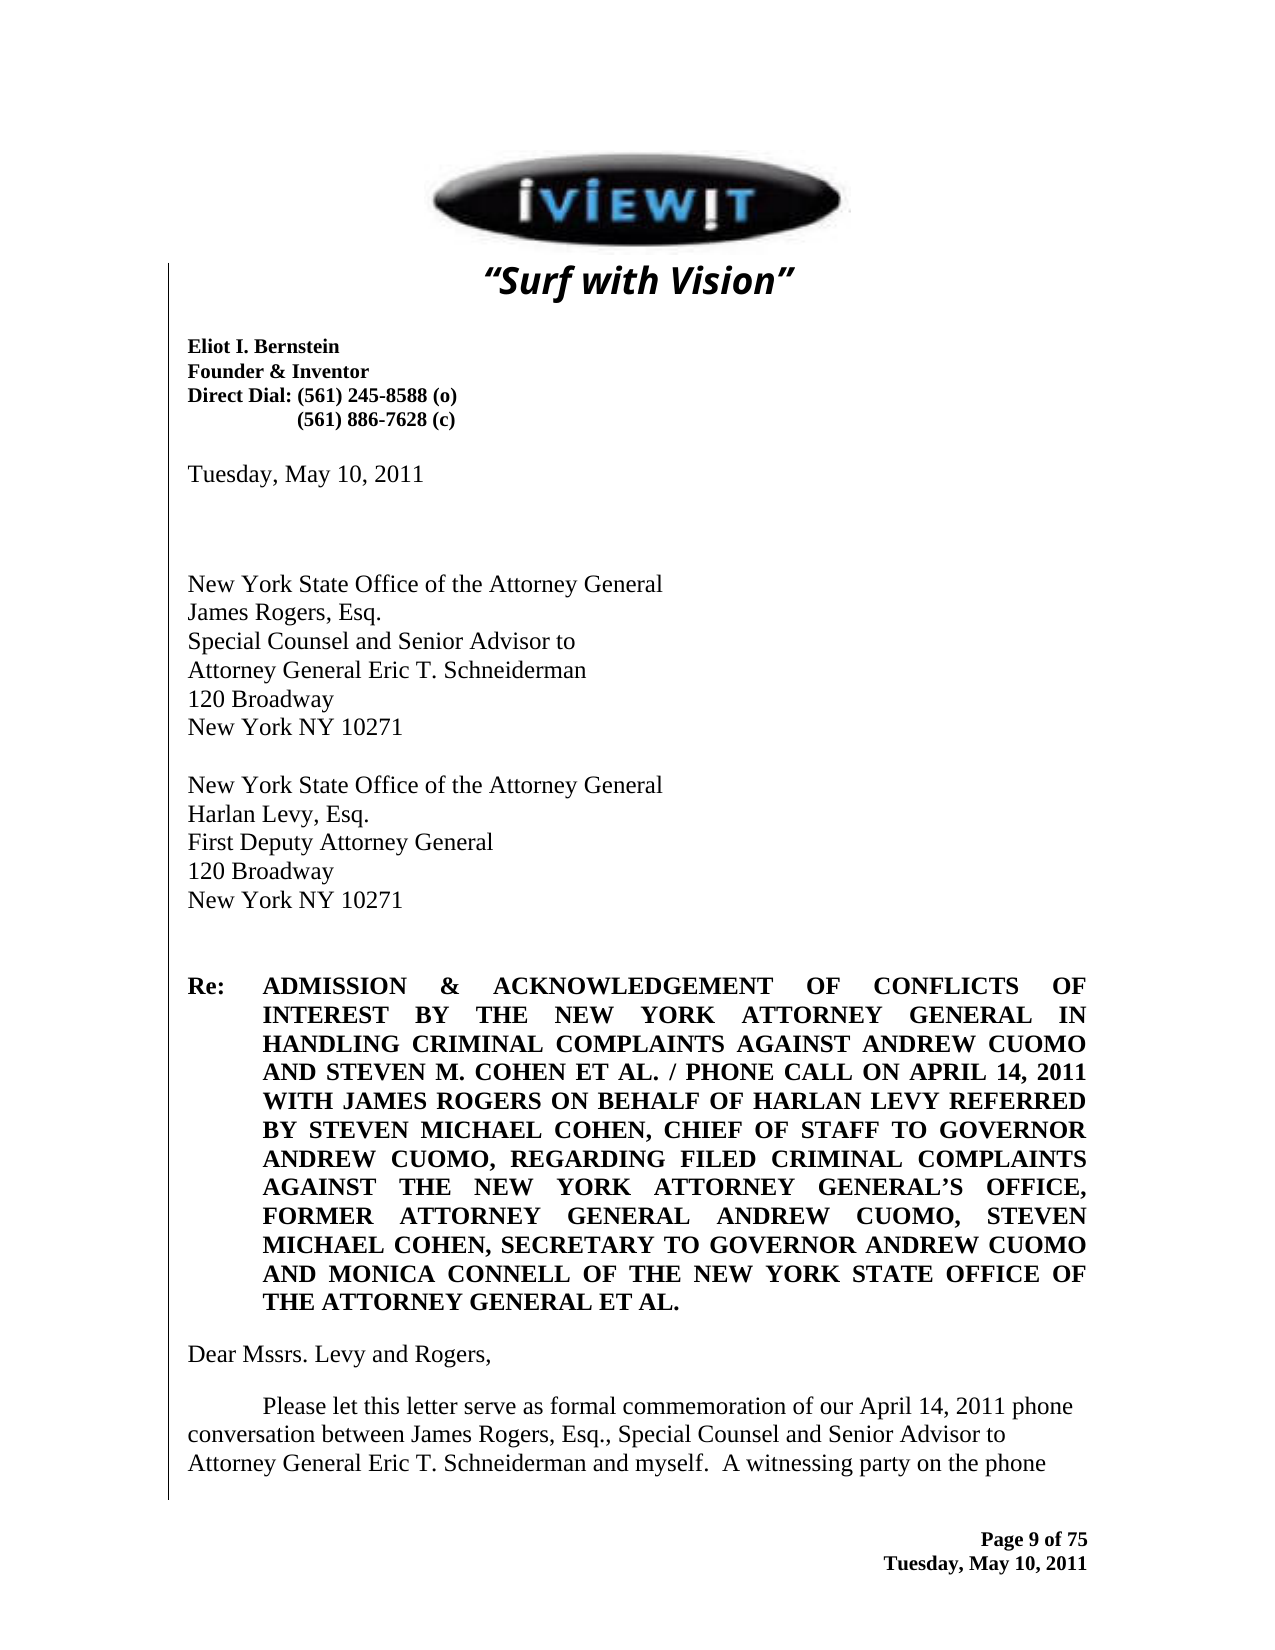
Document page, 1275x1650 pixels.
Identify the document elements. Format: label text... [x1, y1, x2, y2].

text First Deputy Attorney General [187, 827, 1087, 856]
text New York State Office of the Attorney General [187, 569, 1087, 597]
text 120 Broadway [187, 684, 1087, 712]
text 120 Broadway [187, 856, 1087, 885]
text Special Counsel and Senior Advisor to [187, 626, 1087, 655]
text New York NY 10271 [187, 885, 1087, 914]
text James Rogers, Esq. [187, 597, 1087, 626]
picture [424, 150, 851, 255]
text Dear Mssrs. Levy and Rogers, [187, 1339, 1087, 1368]
text New York NY 10271 [187, 712, 1087, 741]
text New York State Office of the Attorney General [187, 770, 1087, 799]
text Founder & Inventor Direct Dial: (561) 245-8588 (o) (561) 886-7628 (c) [187, 358, 1087, 459]
text Attorney General Eric T. Schneiderman [187, 655, 1087, 684]
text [187, 1391, 1087, 1477]
text Tuesday, May 10, 2011 [187, 459, 1087, 488]
text “Surf with Vision” [187, 255, 1087, 306]
text Harlan Levy, Esq. [187, 799, 1087, 827]
text Eliot I. Bernstein [187, 334, 1087, 358]
text Re: ADMISSION & ACKNOWLEDGEMENT OF CONFLICTS OF INTEREST by the NEW YORK ATTORNEY GENERAL in handling CRIMINAL COMPLAINTS AGAINST ANDREW CUOMO and STEVEN M. COHEN et al. / Phone Call on April 14, 2011 with James Rogers on behalf of Harlan Levy referred by Steven Michael Cohen, Chief of Staff to Governor Andrew Cuomo, regarding FILED Criminal Complaints against the New York Attorney General’s Office, Former Attorney General Andrew Cuomo, Steven Michael Cohen, Secretary to Governor Andrew Cuomo and Monica Connell of the New York State Office of the Attorney General et al. [187, 971, 1087, 1316]
